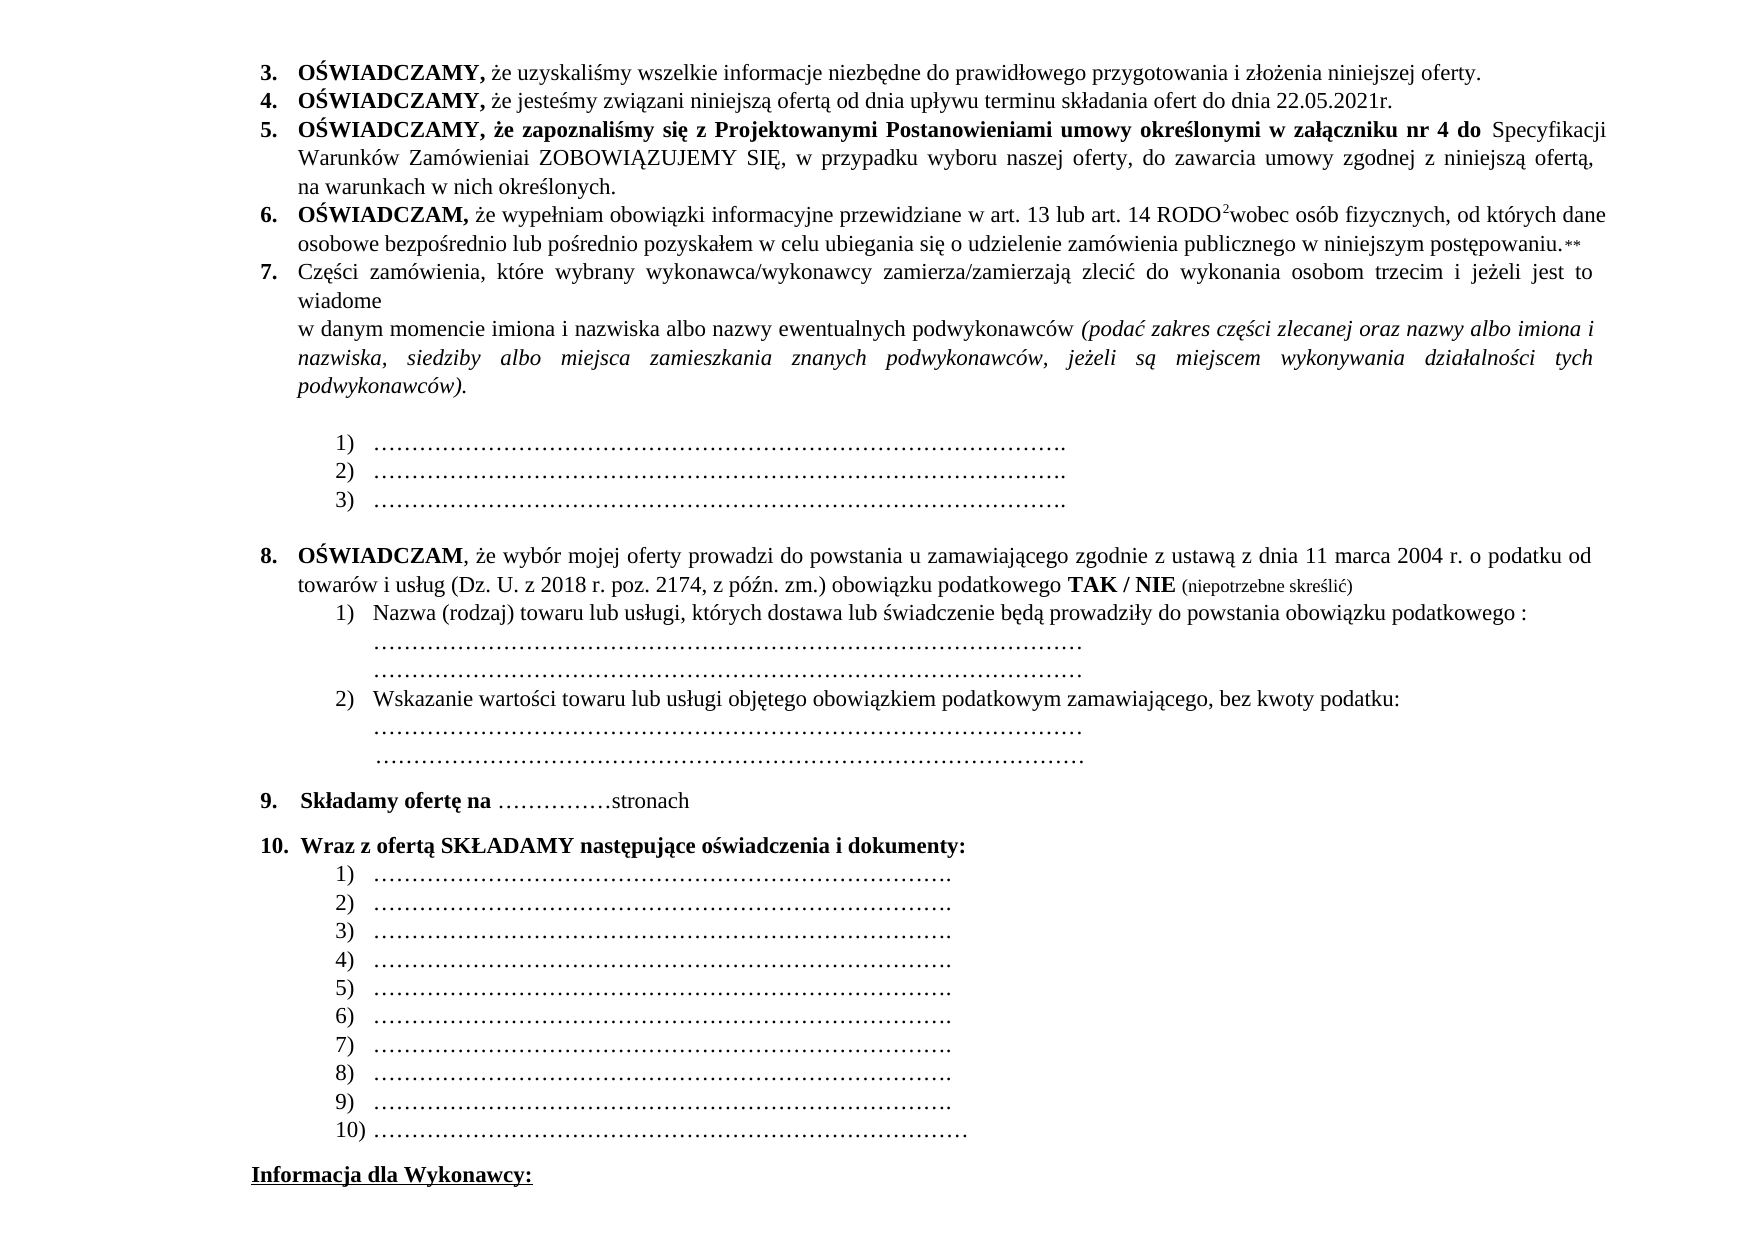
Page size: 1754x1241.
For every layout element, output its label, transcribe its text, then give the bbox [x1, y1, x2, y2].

list …………………………………………………………………. [335, 1088, 1606, 1114]
list …………………………………………………………………. [335, 1002, 1606, 1029]
list …………………………………………………………………. [335, 1059, 1606, 1086]
list …………………………………………………………………… [335, 1116, 1606, 1143]
text 9. Składamy ofertę na ……………stronach [260, 787, 1606, 813]
list Wskazanie wartości towaru lub usługi objętego obowiązkiem podatkowym zamawiającego, bez kwoty podatku: [335, 685, 1595, 711]
list ………………………………………………………………………………. [335, 429, 1595, 455]
list OŚWIADCZAMY, że uzyskaliśmy wszelkie informacje niezbędne do prawidłowego przygotowania i złożenia niniejszej oferty. [260, 59, 1606, 86]
list 10. Wraz z ofertą SKŁADAMY następujące oświadczenia i dokumenty: [260, 832, 1606, 858]
text Informacja dla Wykonawcy: [148, 1161, 1606, 1188]
list ………………………………………………………………………………. [335, 486, 1595, 512]
list ………………………………………………………………………………… [373, 713, 1595, 739]
list Nazwa (rodzaj) towaru lub usługi, których dostawa lub świadczenie będą prowadziły do powstania obowiązku podatkowego : [335, 599, 1595, 626]
list …………………………………………………………………. [335, 860, 1606, 887]
list OŚWIADCZAM, że wybór mojej oferty prowadzi do powstania u zamawiającego zgodnie z ustawą z dnia 11 marca 2004 r. o podatku od towarów i usług (Dz. U. z 2018 r. poz. 2174, z późn. zm.) obowiązku podatkowego TAK / NIE (niepotrzebne skreślić) [260, 543, 1595, 597]
list OŚWIADCZAMY, że zapoznaliśmy się z Projektowanymi Postanowieniami umowy określonymi w załączniku nr 4 do Specyfikacji Warunków Zamówieniai ZOBOWIĄZUJEMY SIĘ, w przypadku wyboru naszej oferty, do zawarcia umowy zgodnej z niniejszą ofertą, na warunkach w nich określonych. [260, 116, 1606, 199]
list …………………………………………………………………. [335, 1031, 1606, 1057]
list OŚWIADCZAM, że wypełniam obowiązki informacyjne przewidziane w art. 13 lub art. 14 RODO2wobec osób fizycznych, od których dane osobowe bezpośrednio lub pośrednio pozyskałem w celu ubiegania się o udzielenie zamówienia publicznego w niniejszym postępowaniu.** [260, 201, 1606, 256]
list …………………………………………………………………. [335, 917, 1606, 943]
list …………………………………………………………………. [335, 974, 1606, 1000]
list ………………………………………………………………………………… [373, 656, 1595, 683]
list ………………………………………………………………………………… [373, 628, 1595, 654]
list Części zamówienia, które wybrany wykonawca/wykonawcy zamierza/zamierzają zlecić do wykonania osobom trzecim i jeżeli jest to wiadome w danym momencie imiona i nazwiska albo nazwy ewentualnych podwykonawców (podać zakres części zlecanej oraz nazwy albo imiona i nazwiska, siedziby albo miejsca zamieszkania znanych podwykonawców, jeżeli są miejscem wykonywania działalności tych podwykonawców). [260, 258, 1595, 398]
list OŚWIADCZAMY, że jesteśmy związani niniejszą ofertą od dnia upływu terminu składania ofert do dnia 22.05.2021r. [260, 88, 1606, 114]
list ………………………………………………………………………………. [335, 457, 1595, 484]
list …………………………………………………………………. [335, 889, 1606, 915]
list ………………………………………………………………………………… [369, 742, 1595, 768]
list …………………………………………………………………. [335, 946, 1606, 972]
